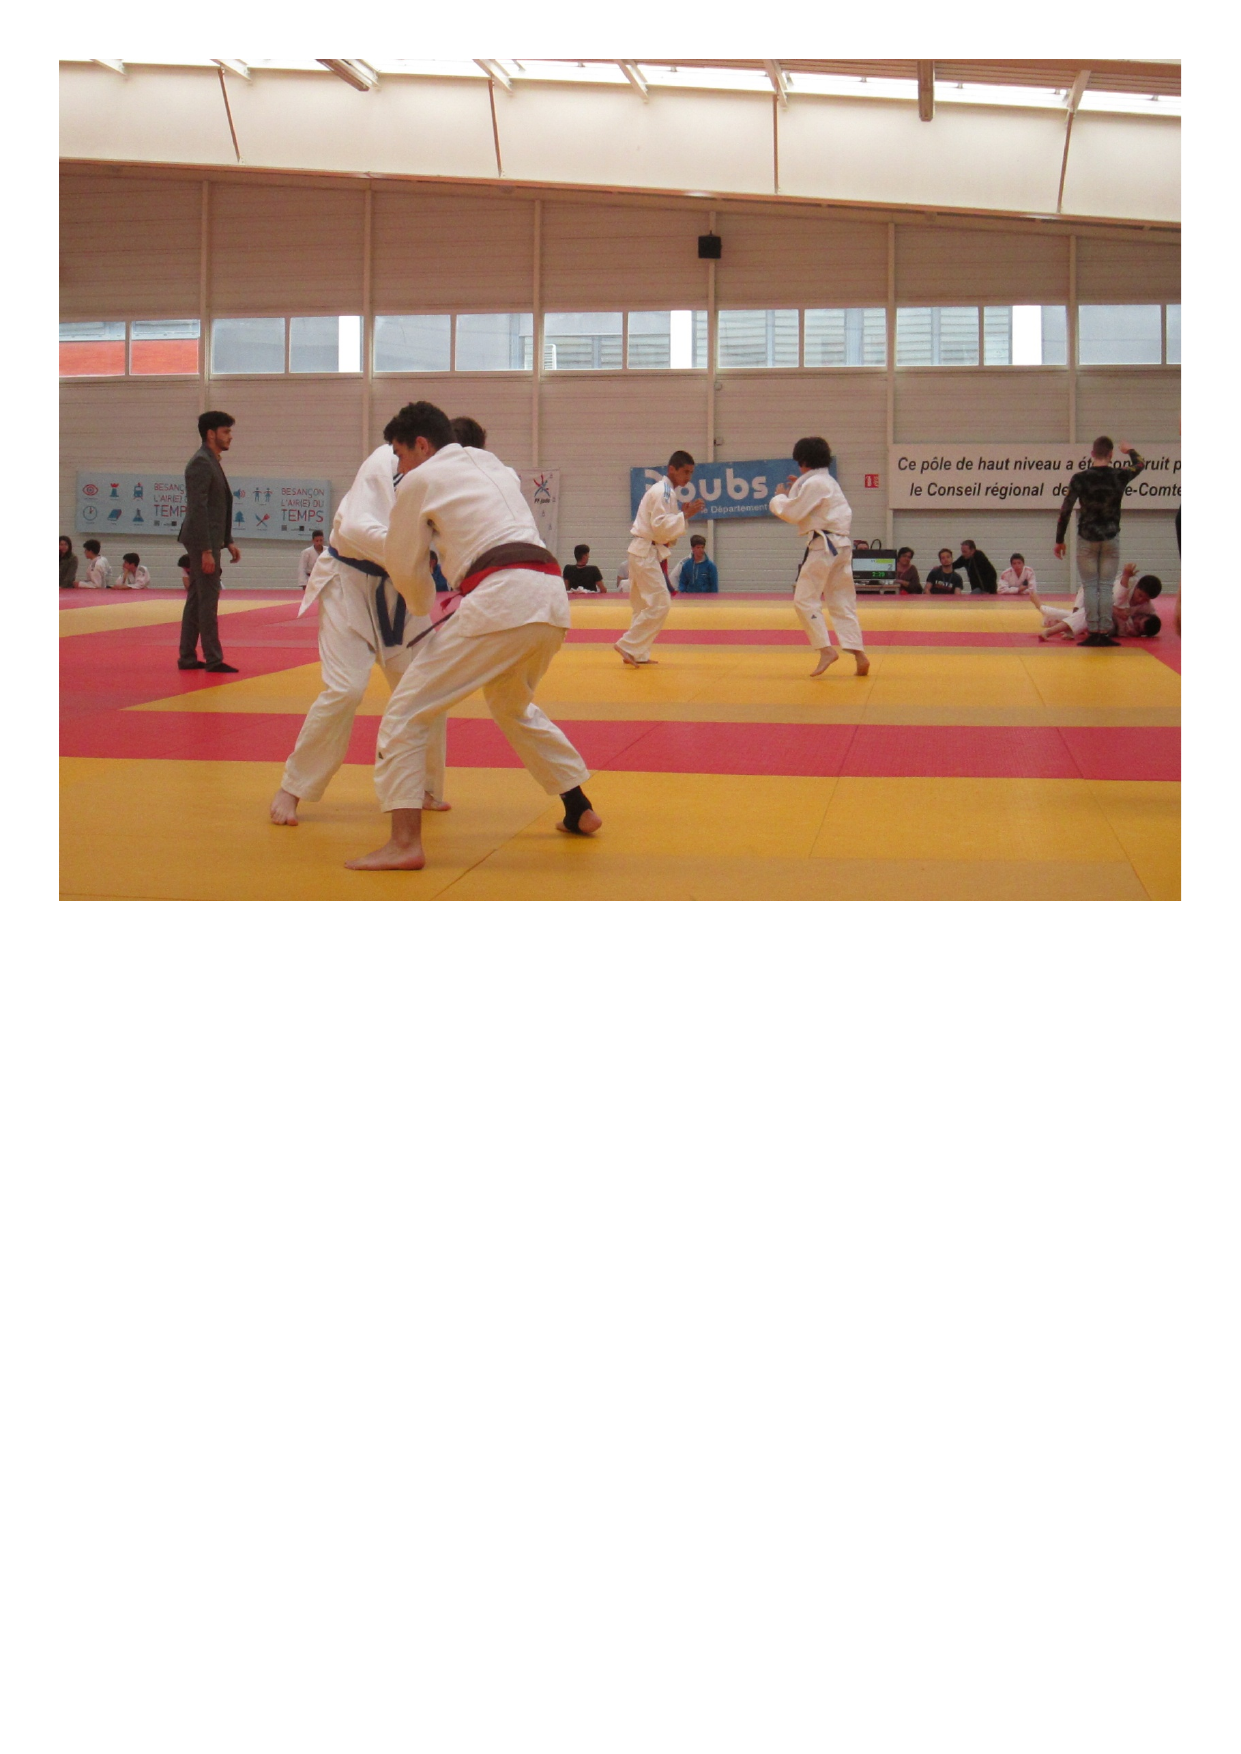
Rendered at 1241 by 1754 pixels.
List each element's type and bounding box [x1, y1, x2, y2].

picture [59, 59, 1182, 901]
